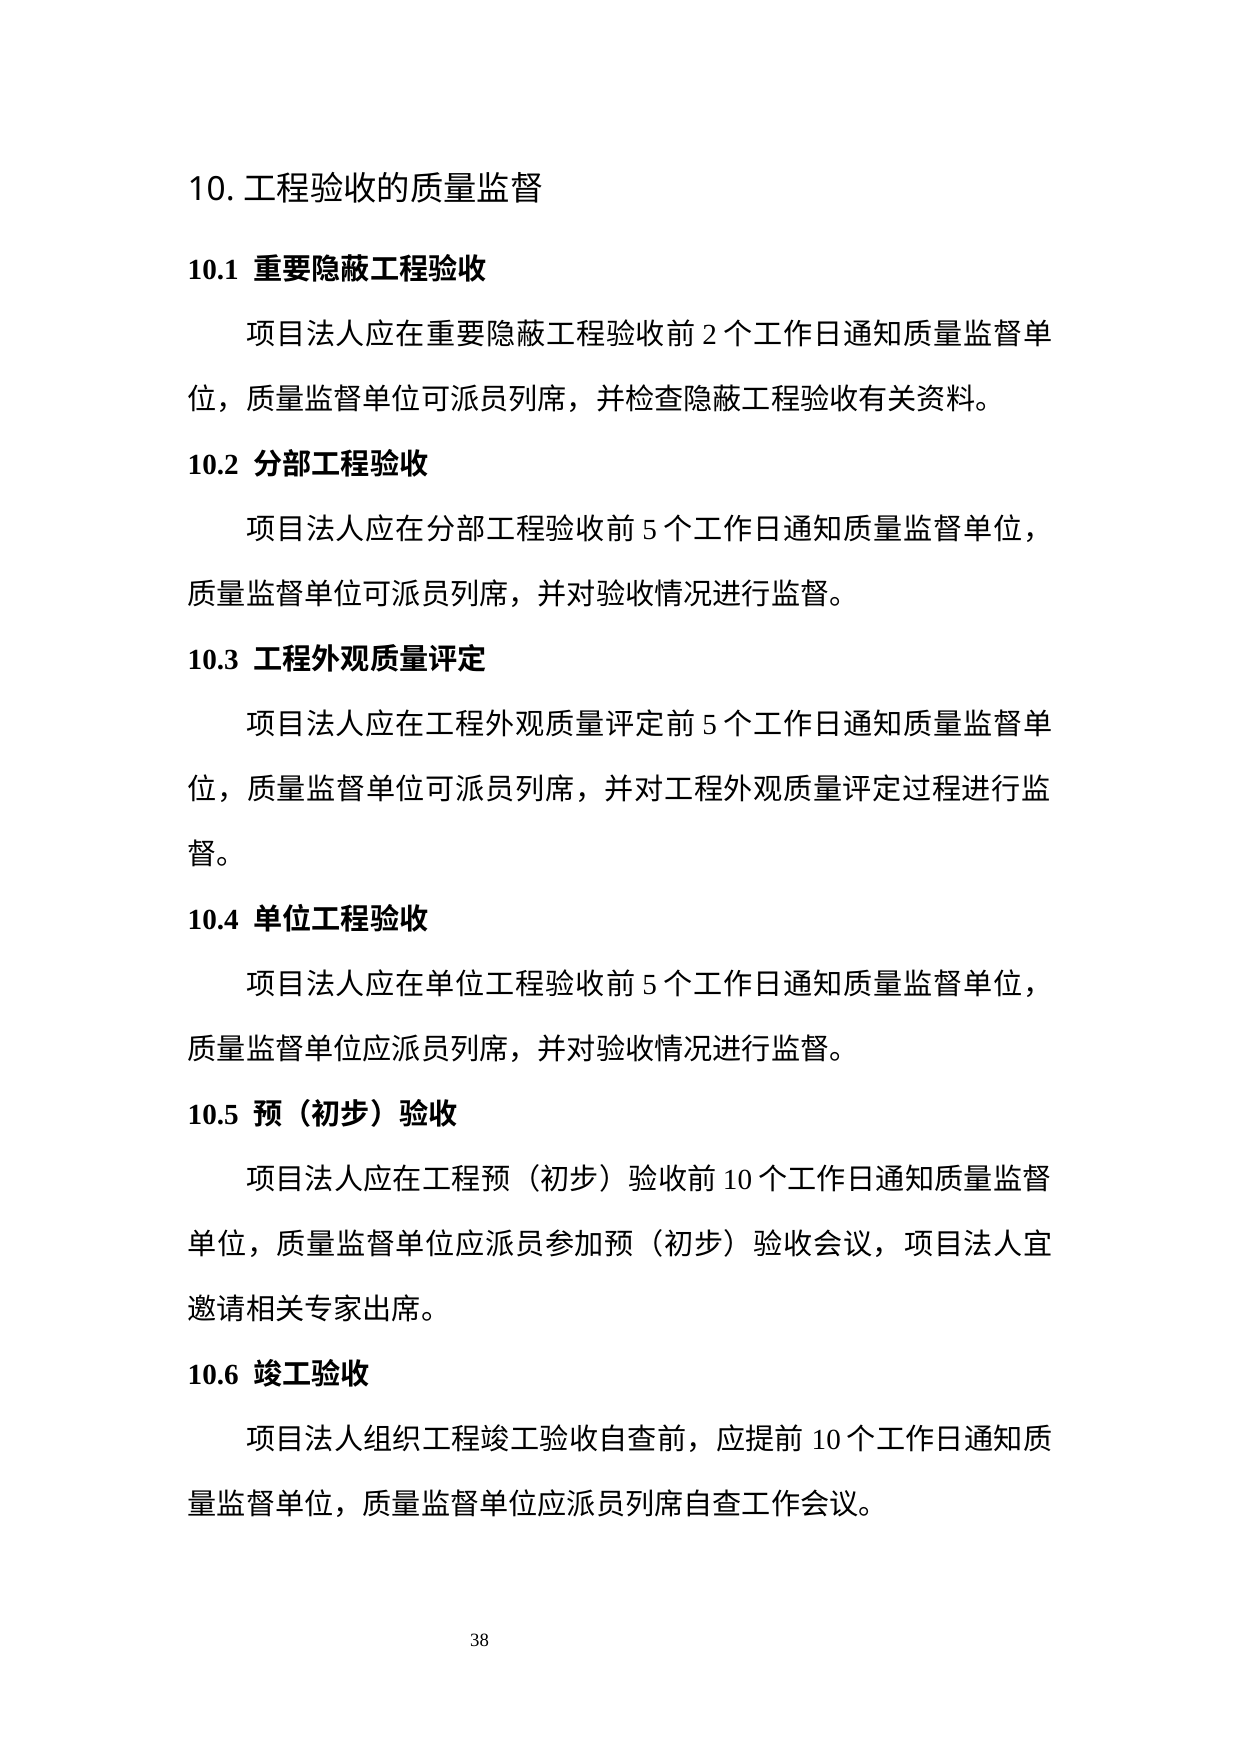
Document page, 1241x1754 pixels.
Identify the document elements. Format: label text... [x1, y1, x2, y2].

text 项目法人组织工程竣工验收自查前，应提前10个工作日通知质量监督单位，质量监督单位应派员列席自查工作会议。 [187, 1404, 1053, 1534]
text 10.2 分部工程验收 [187, 429, 1053, 494]
text 10.3 工程外观质量评定 [187, 624, 1053, 689]
text 项目法人应在单位工程验收前5个工作日通知质量监督单位，质量监督单位应派员列席，并对验收情况进行监督。 [187, 949, 1053, 1079]
text 项目法人应在工程预（初步）验收前10个工作日通知质量监督单位，质量监督单位应派员参加预（初步）验收会议，项目法人宜邀请相关专家出席。 [187, 1144, 1053, 1339]
text 10.1 重要隐蔽工程验收 [187, 234, 1053, 299]
text 10.6 竣工验收 [187, 1339, 1053, 1404]
text 项目法人应在分部工程验收前5个工作日通知质量监督单位，质量监督单位可派员列席，并对验收情况进行监督。 [187, 494, 1053, 624]
text 10.5 预（初步）验收 [187, 1079, 1053, 1144]
list 工程验收的质量监督 [187, 162, 1053, 210]
text 项目法人应在工程外观质量评定前5个工作日通知质量监督单位，质量监督单位可派员列席，并对工程外观质量评定过程进行监督。 [187, 689, 1053, 884]
text 项目法人应在重要隐蔽工程验收前2个工作日通知质量监督单位，质量监督单位可派员列席，并检查隐蔽工程验收有关资料。 [187, 299, 1053, 429]
text 10.4 单位工程验收 [187, 884, 1053, 949]
